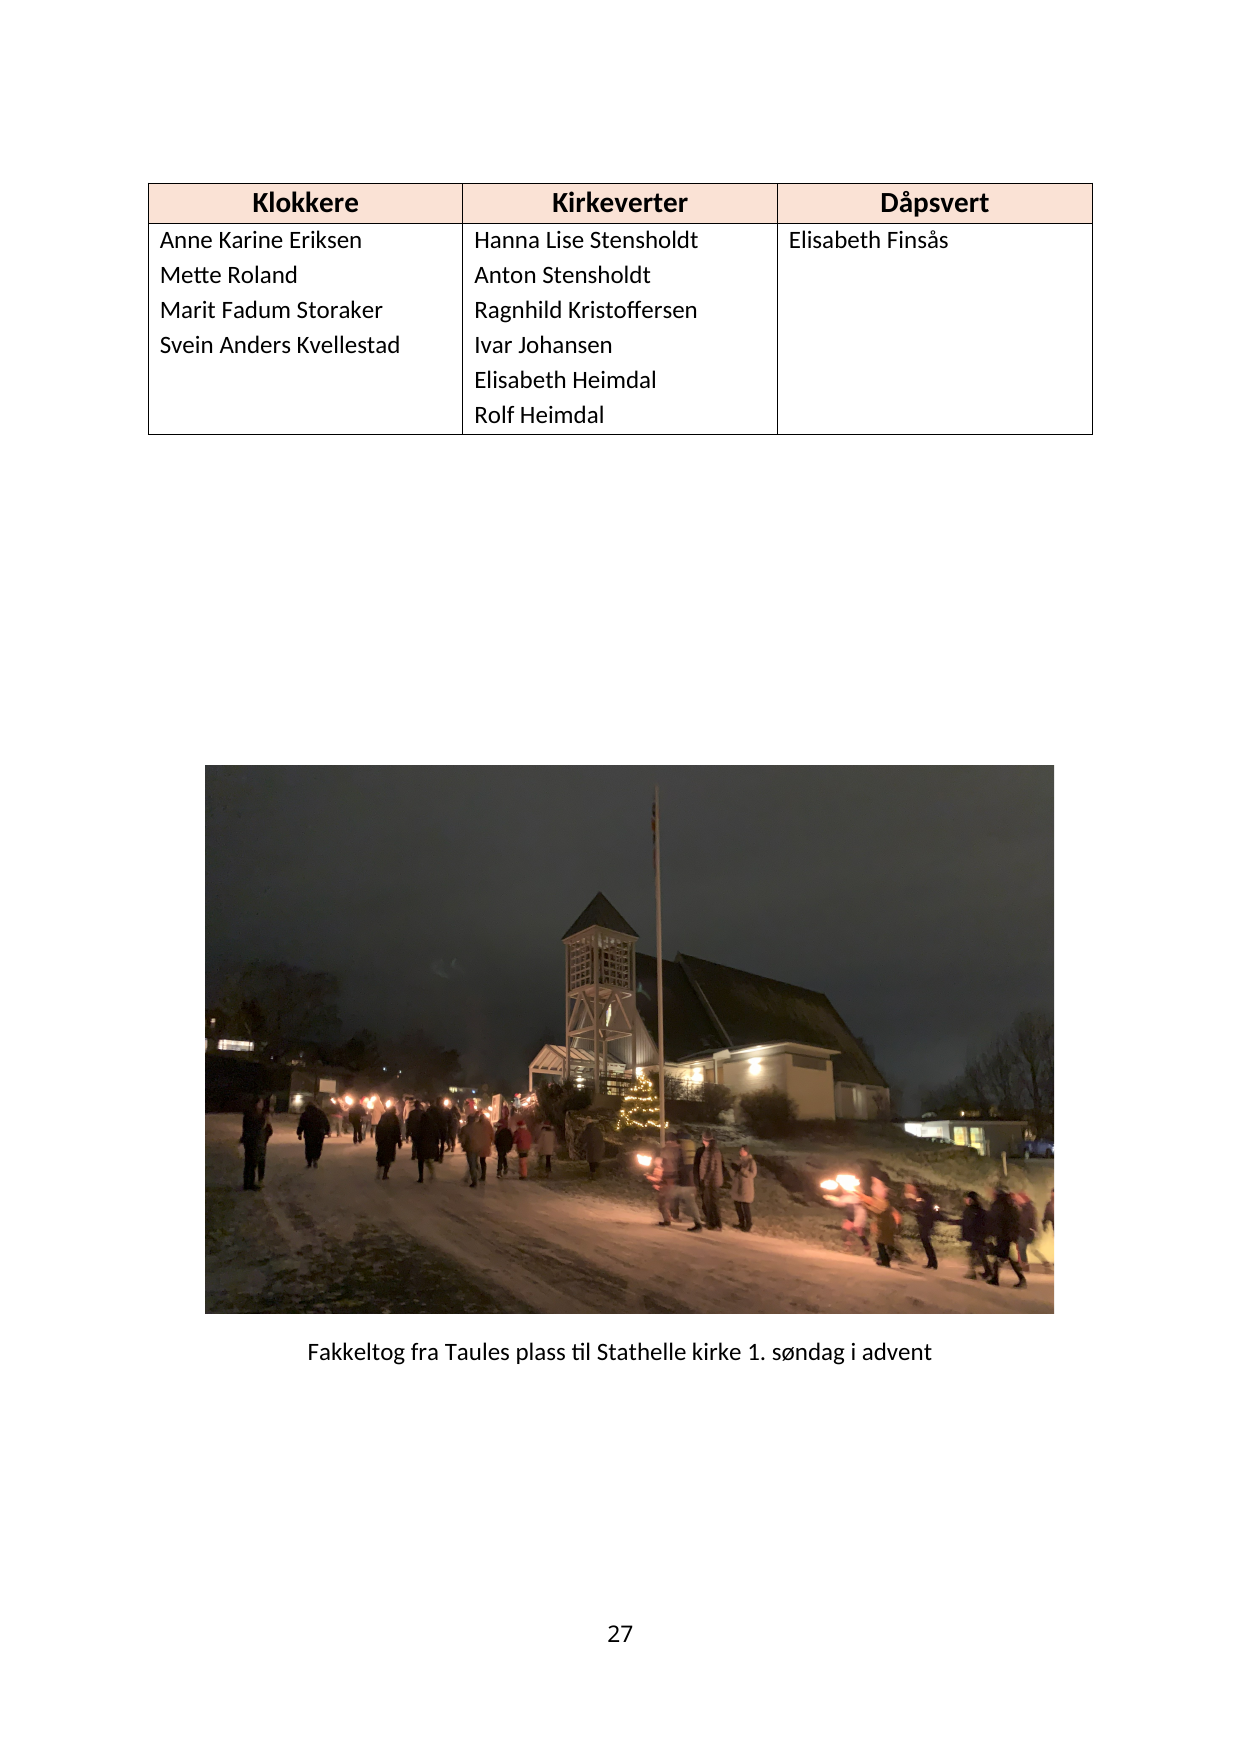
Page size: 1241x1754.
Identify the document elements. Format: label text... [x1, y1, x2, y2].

table_header Klokkere [149, 184, 462, 223]
table_cell Hanna Lise Stensholdt Anton Stensholdt Ragnhild Kristoffersen Ivar Johansen Elisabeth Heimdal Rolf Heimdal [463, 224, 777, 434]
table_header Dåpsvert [778, 184, 1092, 223]
table_header Kirkeverter [463, 184, 777, 223]
table_cell Elisabeth Finsås [778, 224, 1092, 434]
table_cell Anne Karine Eriksen Mette Roland Marit Fadum Storaker Svein Anders Kvellestad [149, 224, 462, 434]
picture [205, 765, 1055, 1314]
